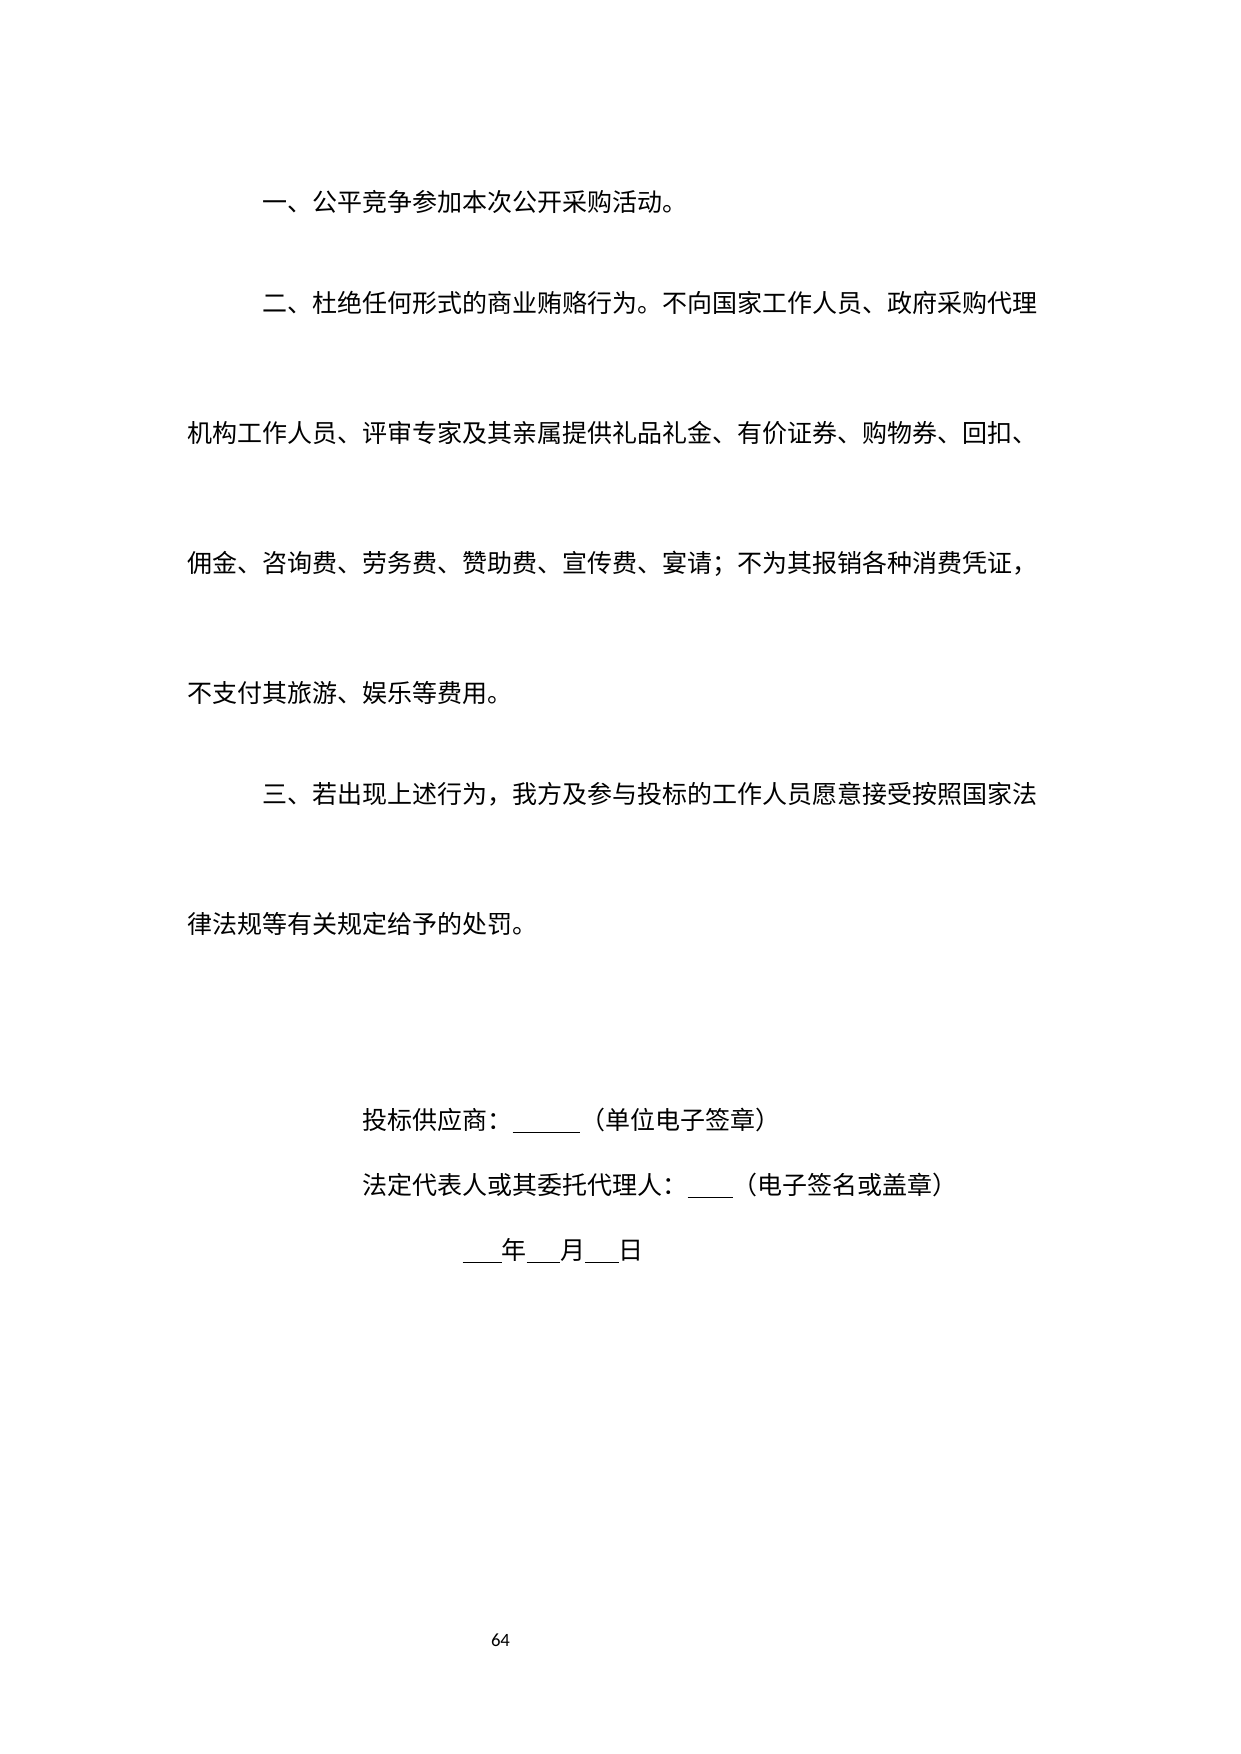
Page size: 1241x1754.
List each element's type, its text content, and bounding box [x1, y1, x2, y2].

text 二、杜绝任何形式的商业贿赂行为。不向国家工作人员、政府采购代理机构工作人员、评审专家及其亲属提供礼品礼金、有价证券、购物券、回扣、佣金、咨询费、劳务费、赞助费、宣传费、宴请；不为其报销各种消费凭证，不支付其旅游、娱乐等费用。 [187, 269, 1053, 724]
text 投标供应商： （单位电子签章） [187, 1086, 1053, 1151]
text 法定代表人或其委托代理人： （电子签名或盖章） [187, 1151, 1053, 1216]
text 一、公平竞争参加本次公开采购活动。 [187, 168, 1053, 233]
text 三、若出现上述行为，我方及参与投标的工作人员愿意接受按照国家法律法规等有关规定给予的处罚。 [187, 760, 1053, 955]
text 年 月 日 [187, 1216, 1053, 1281]
